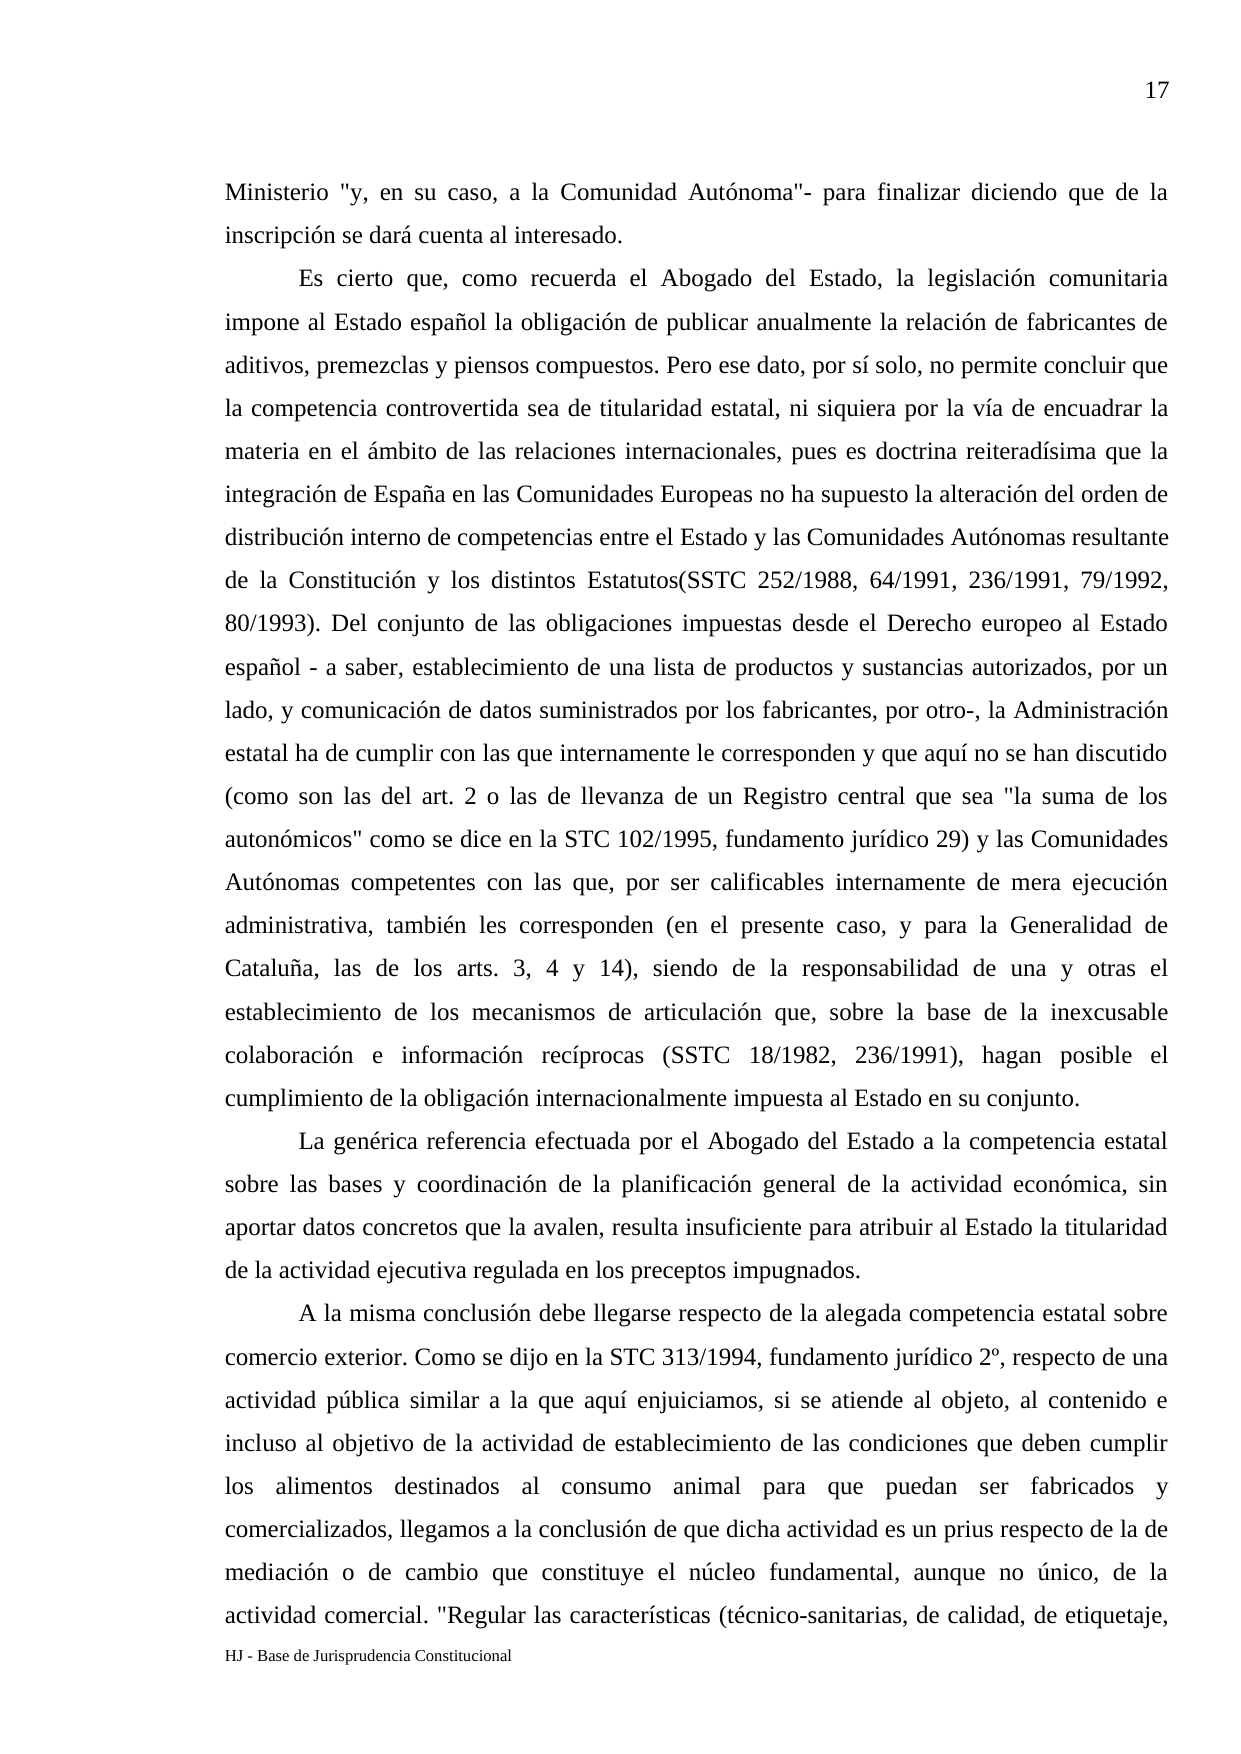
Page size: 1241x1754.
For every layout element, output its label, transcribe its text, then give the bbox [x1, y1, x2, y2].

text Es cierto que, como recuerda el Abogado del Estado, la legislación comunitaria impone al Estado español la obligación de publicar anualmente la relación de fabricantes de aditivos, premezclas y piensos compuestos. Pero ese dato, por sí solo, no permite concluir que la competencia controvertida sea de titularidad estatal, ni siquiera por la vía de encuadrar la materia en el ámbito de las relaciones internacionales, pues es doctrina reiteradísima que la integración de España en las Comunidades Europeas no ha supuesto la alteración del orden de distribución interno de competencias entre el Estado y las Comunidades Autónomas resultante de la Constitución y los distintos Estatutos(SSTC 252/1988, 64/1991, 236/1991, 79/1992, 80/1993). Del conjunto de las obligaciones impuestas desde el Derecho europeo al Estado español - a saber, establecimiento de una lista de productos y sustancias autorizados, por un lado, y comunicación de datos suministrados por los fabricantes, por otro-, la Administración estatal ha de cumplir con las que internamente le corresponden y que aquí no se han discutido (como son las del art. 2 o las de llevanza de un Registro central que sea "la suma de los autonómicos" como se dice en la STC 102/1995, fundamento jurídico 29) y las Comunidades Autónomas competentes con las que, por ser calificables internamente de mera ejecución administrativa, también les corresponden (en el presente caso, y para la Generalidad de Cataluña, las de los arts. 3, 4 y 14), siendo de la responsabilidad de una y otras el establecimiento de los mecanismos de articulación que, sobre la base de la inexcusable colaboración e información recíprocas (SSTC 18/1982, 236/1991), hagan posible el cumplimiento de la obligación internacionalmente impuesta al Estado en su conjunto. [224, 263, 1169, 1112]
text La genérica referencia efectuada por el Abogado del Estado a la competencia estatal sobre las bases y coordinación de la planificación general de la actividad económica, sin aportar datos concretos que la avalen, resulta insuficiente para atribuir al Estado la titularidad de la actividad ejecutiva regulada en los preceptos impugnados. [224, 1126, 1169, 1284]
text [224, 1298, 1169, 1629]
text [224, 177, 1169, 249]
